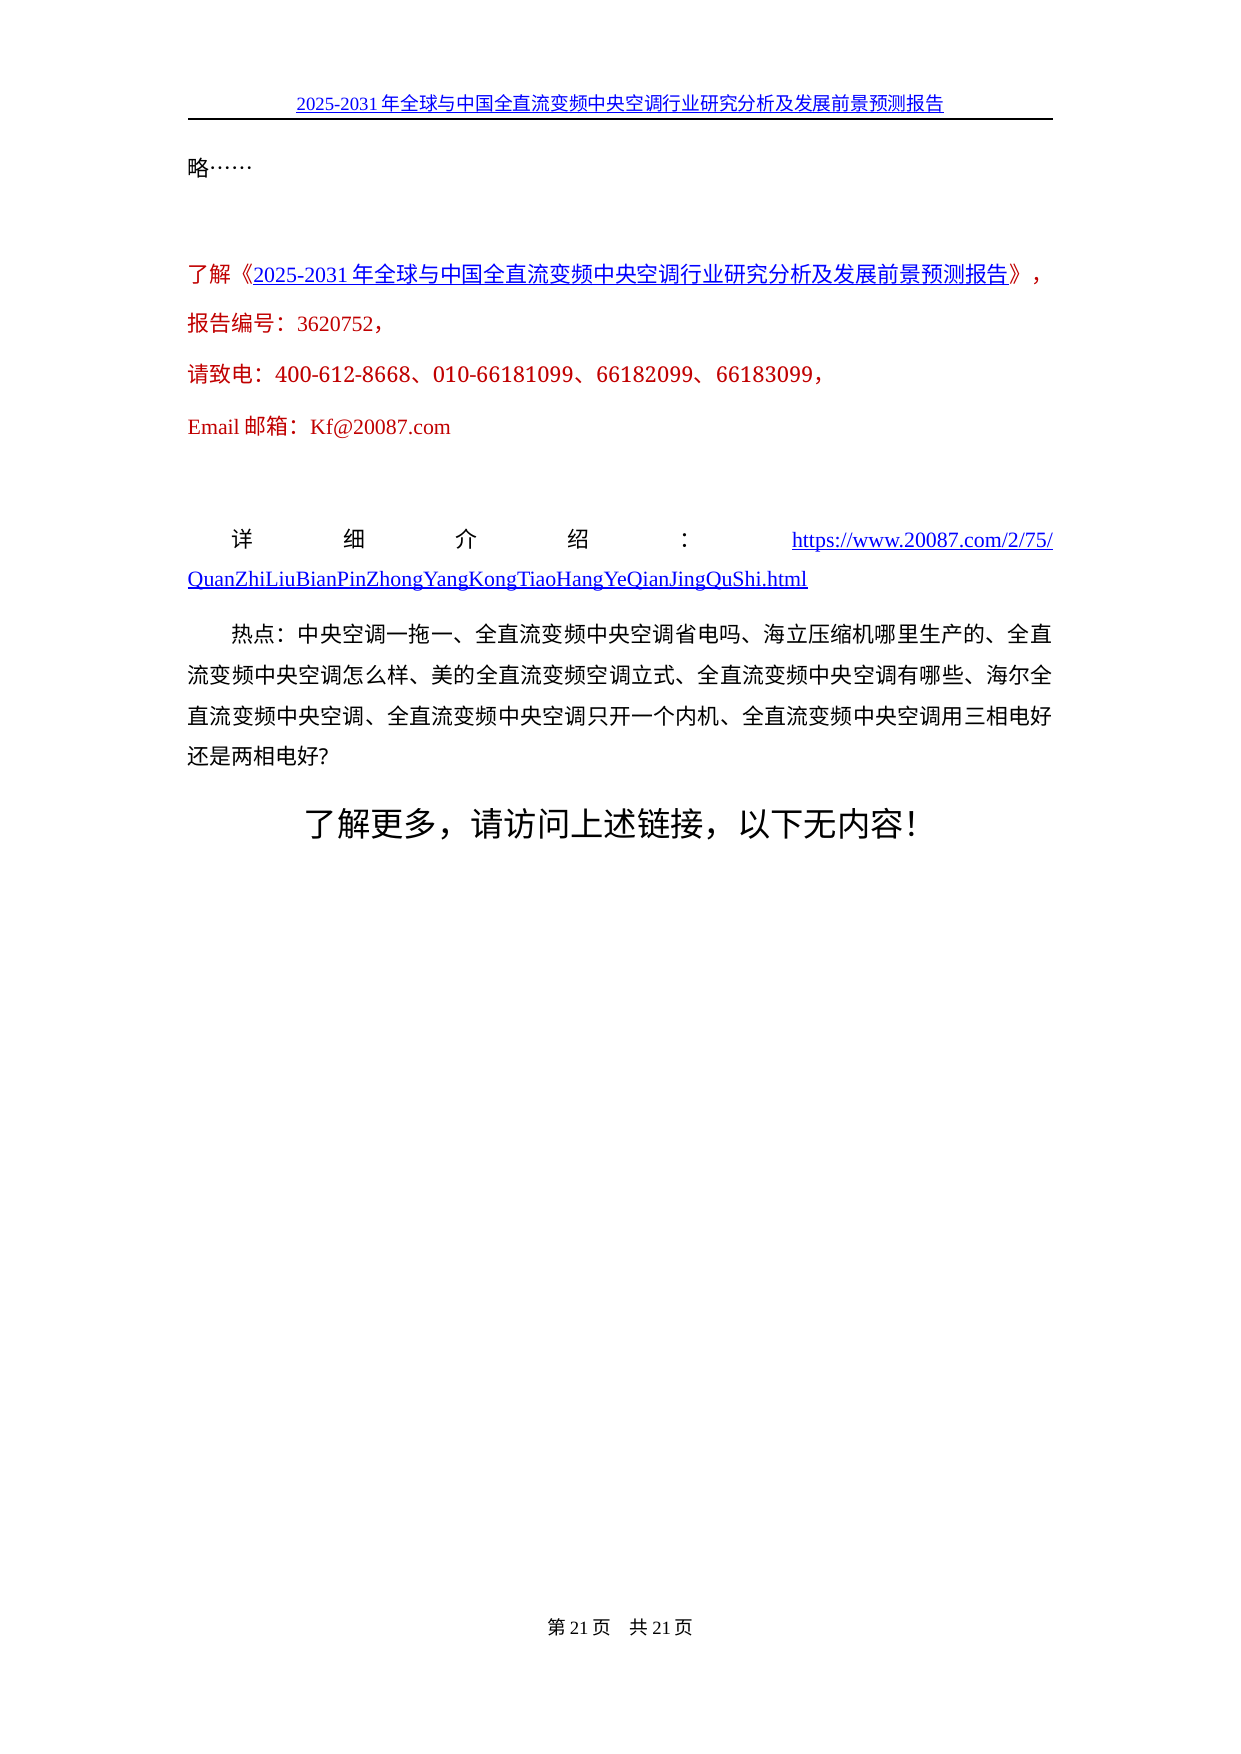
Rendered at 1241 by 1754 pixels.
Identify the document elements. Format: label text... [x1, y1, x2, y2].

text 热点：中央空调一拖一、全直流变频中央空调省电吗、海立压缩机哪里生产的、全直流变频中央空调怎么样、美的全直流变频空调立式、全直流变频中央空调有哪些、海尔全直流变频中央空调、全直流变频中央空调只开一个内机、全直流变频中央空调用三相电好还是两相电好? [187, 617, 1053, 771]
text 详细介绍：https://www.20087.com/2/75/QuanZhiLiuBianPinZhongYangKongTiaoHangYeQianJingQuShi.html [187, 521, 1053, 594]
title 了解更多，请访问上述链接，以下无内容！ [187, 789, 1053, 854]
text 请致电：400-612-8668、010-66181099、66182099、66183099， [187, 357, 1053, 389]
text Email邮箱：Kf@20087.com [187, 408, 1053, 441]
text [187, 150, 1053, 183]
text 了解《2025-2031年全球与中国全直流变频中央空调行业研究分析及发展前景预测报告》，报告编号：3620752， [187, 257, 1053, 338]
